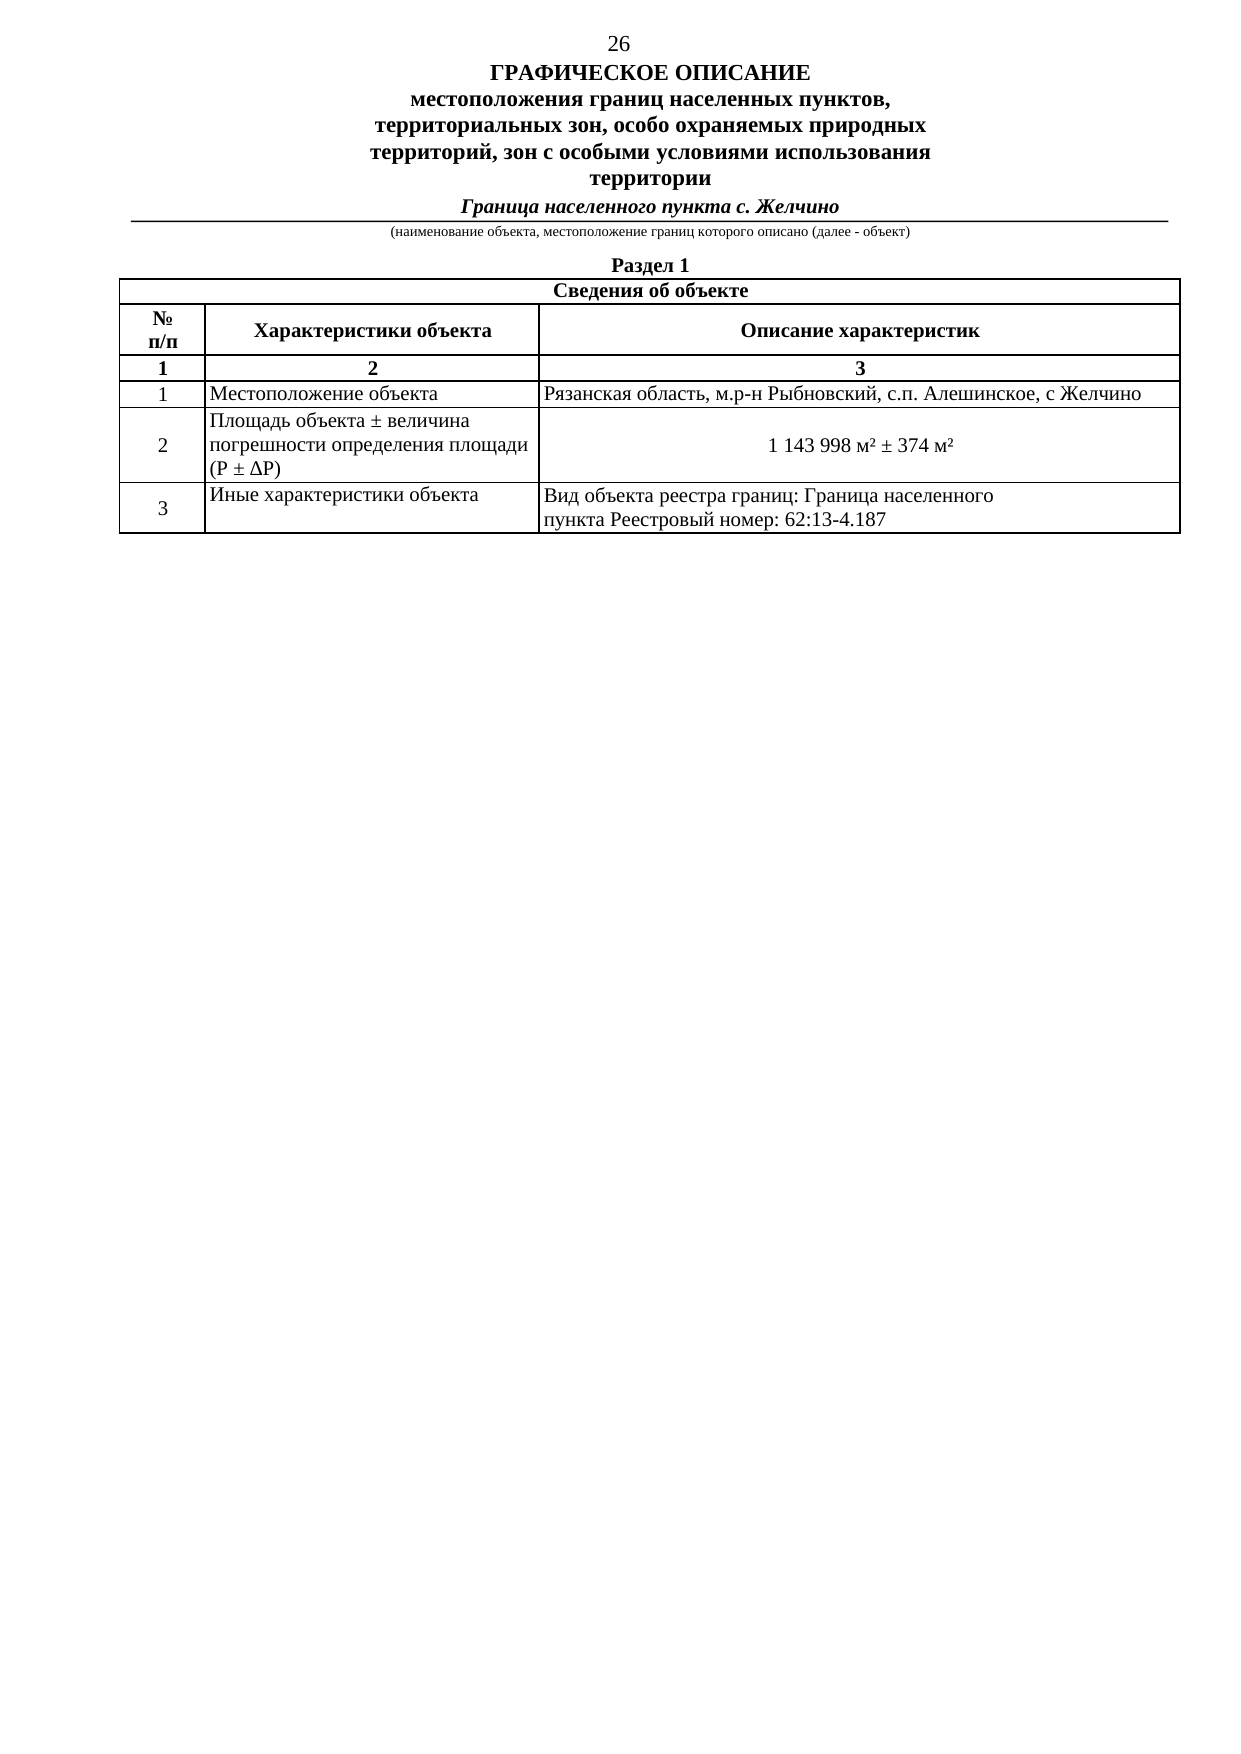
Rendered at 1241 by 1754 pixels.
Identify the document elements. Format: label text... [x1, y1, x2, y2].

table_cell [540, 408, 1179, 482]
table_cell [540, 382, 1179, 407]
text (наименование объекта, местоположение границ которого описано (далее - объект) [314, 218, 987, 239]
text Граница населенного пункта с. Желчино [313, 194, 987, 218]
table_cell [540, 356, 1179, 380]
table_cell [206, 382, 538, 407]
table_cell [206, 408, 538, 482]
text Раздел 1 [314, 253, 987, 277]
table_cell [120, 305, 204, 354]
text ГРАФИЧЕСКОЕ ОПИСАНИЕ [314, 59, 987, 85]
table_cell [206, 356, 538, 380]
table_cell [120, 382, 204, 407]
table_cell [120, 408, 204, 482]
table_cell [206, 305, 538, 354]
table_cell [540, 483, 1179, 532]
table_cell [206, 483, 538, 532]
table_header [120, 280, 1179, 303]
text местоположения границ населенных пунктов, территориальных зон, особо охраняемых природных территорий, зон с особыми условиями использования территории [314, 85, 987, 190]
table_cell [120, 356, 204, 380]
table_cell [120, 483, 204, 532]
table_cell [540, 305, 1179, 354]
